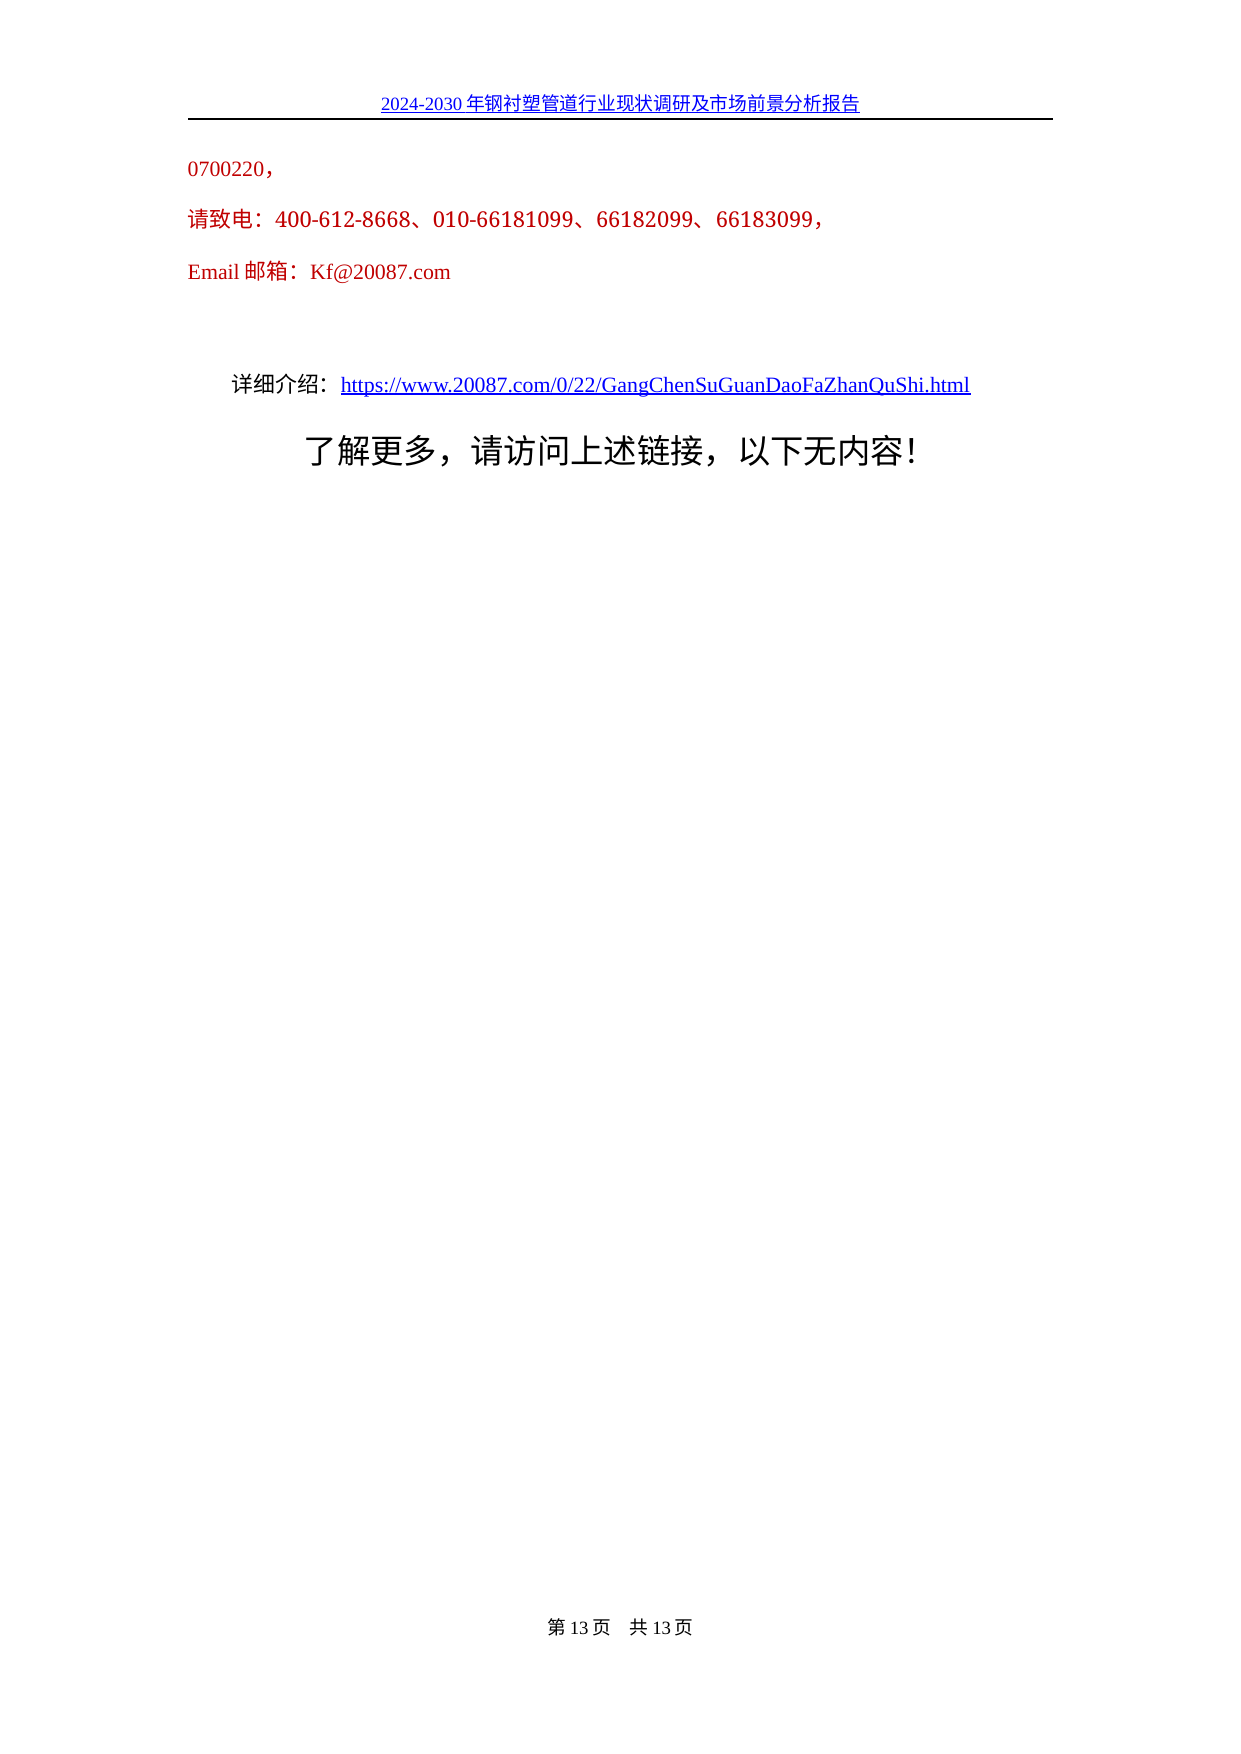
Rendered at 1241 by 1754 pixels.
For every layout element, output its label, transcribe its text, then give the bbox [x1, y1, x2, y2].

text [187, 150, 1053, 183]
text Email邮箱：Kf@20087.com [187, 253, 1053, 286]
text 请致电：400-612-8668、010-66181099、66182099、66183099， [187, 202, 1053, 234]
title 了解更多，请访问上述链接，以下无内容！ [187, 416, 1053, 481]
text 详细介绍：https://www.20087.com/0/22/GangChenSuGuanDaoFaZhanQuShi.html [187, 366, 1053, 399]
